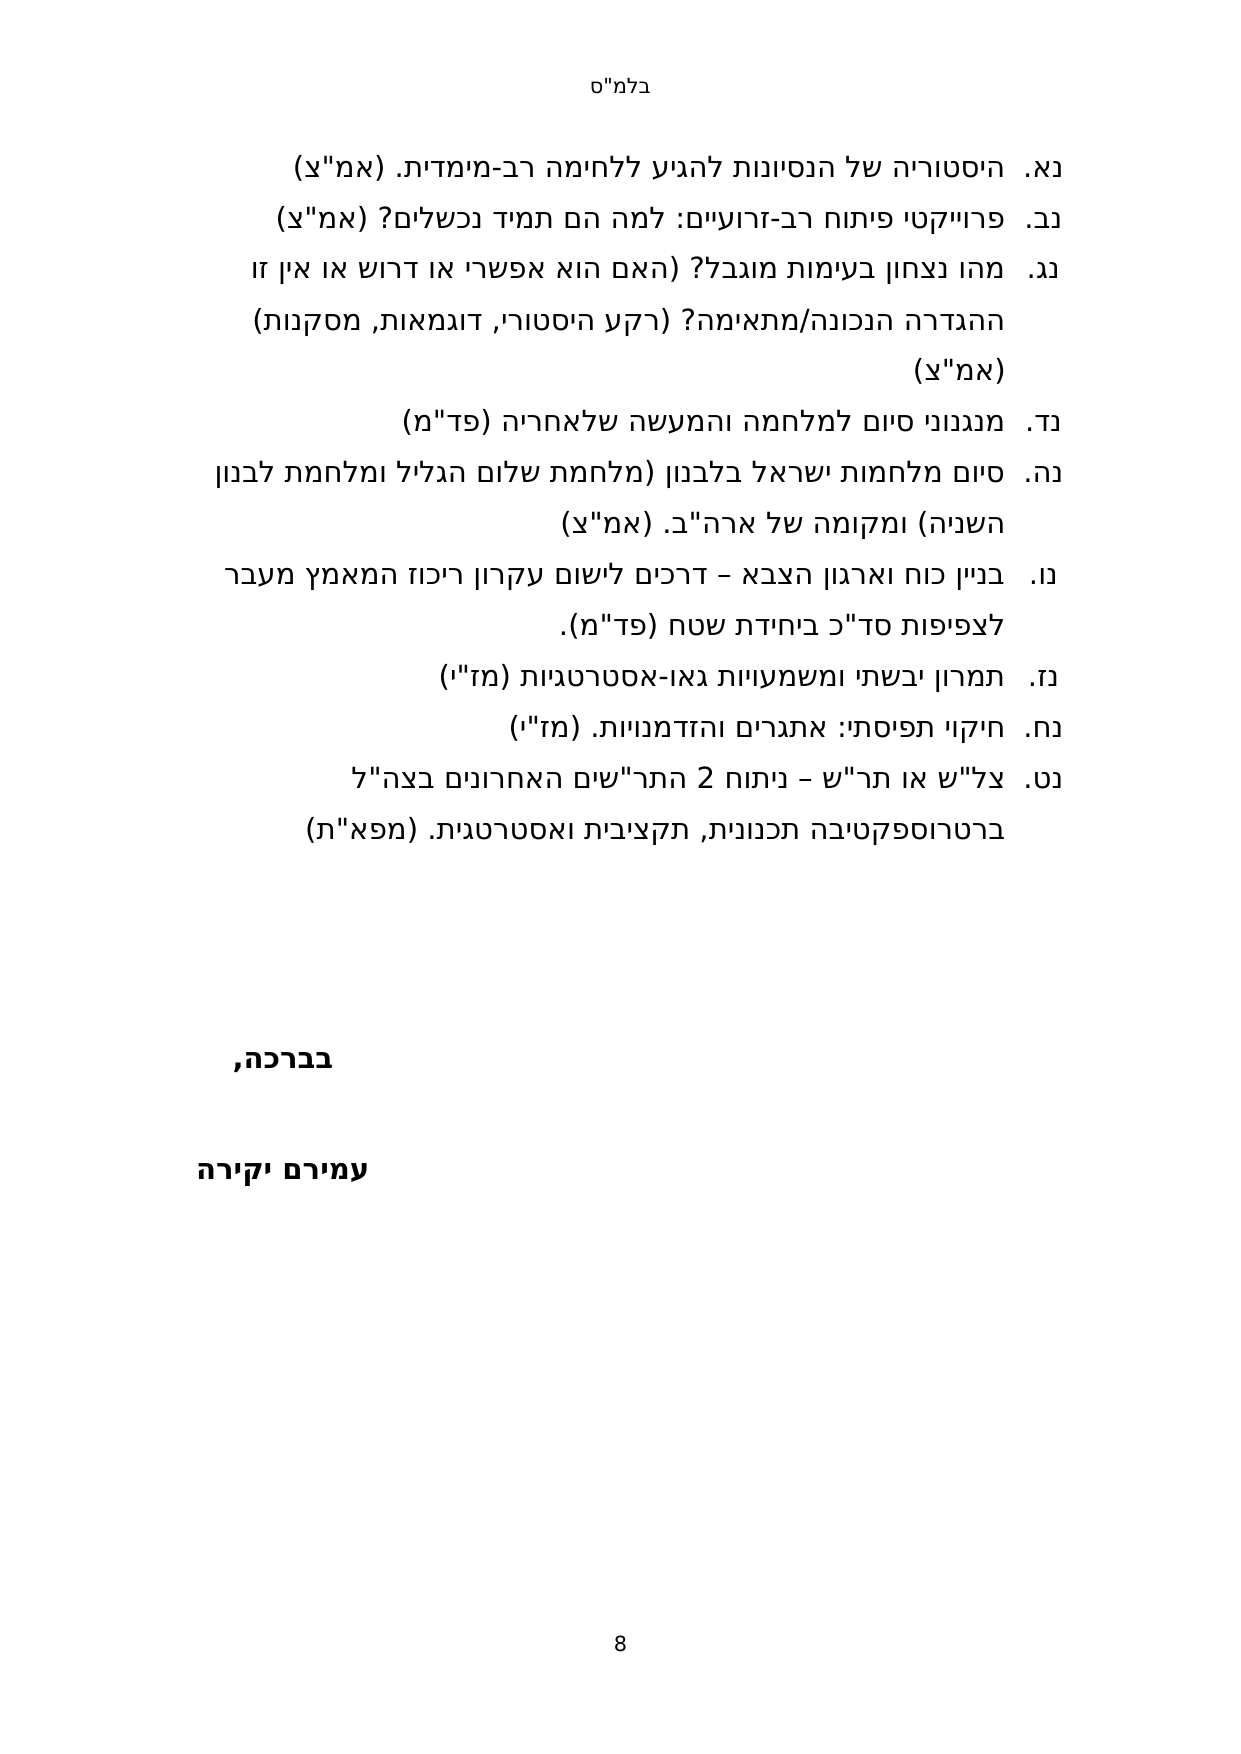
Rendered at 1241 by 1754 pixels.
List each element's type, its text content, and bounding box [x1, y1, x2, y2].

list היסטוריה של הנסיונות להגיע ללחימה רב-מימדית. (אמ"צ) [159, 150, 1043, 184]
text עמירם יקירה [159, 1152, 406, 1186]
list מנגנוני סיום למלחמה והמעשה שלאחריה (פד"מ) [159, 405, 1043, 439]
list בניין כוח וארגון הצבא – דרכים לישום עקרון ריכוז המאמץ מעבר לצפיפות סד"כ ביחידת שטח (פד"מ). [159, 557, 1043, 642]
list חיקוי תפיסתי: אתגרים והזדמנויות. (מז"י) [159, 710, 1043, 744]
text בברכה, [159, 1042, 406, 1076]
list צל"ש או תר"ש – ניתוח 2 התר"שים האחרונים בצה"ל ברטרוספקטיבה תכנונית, תקציבית ואסטרטגית. (מפא"ת) [159, 761, 1043, 846]
list פרוייקטי פיתוח רב-זרועיים: למה הם תמיד נכשלים? (אמ"צ) [159, 201, 1043, 235]
list מהו נצחון בעימות מוגבל? (האם הוא אפשרי או דרוש או אין זו ההגדרה הנכונה/מתאימה? (רקע היסטורי, דוגמאות, מסקנות) (אמ"צ) [159, 252, 1043, 388]
list סיום מלחמות ישראל בלבנון (מלחמת שלום הגליל ומלחמת לבנון השניה) ומקומה של ארה"ב. (אמ"צ) [159, 456, 1043, 541]
list תמרון יבשתי ומשמעויות גאו-אסטרטגיות (מז"י) [159, 659, 1043, 693]
